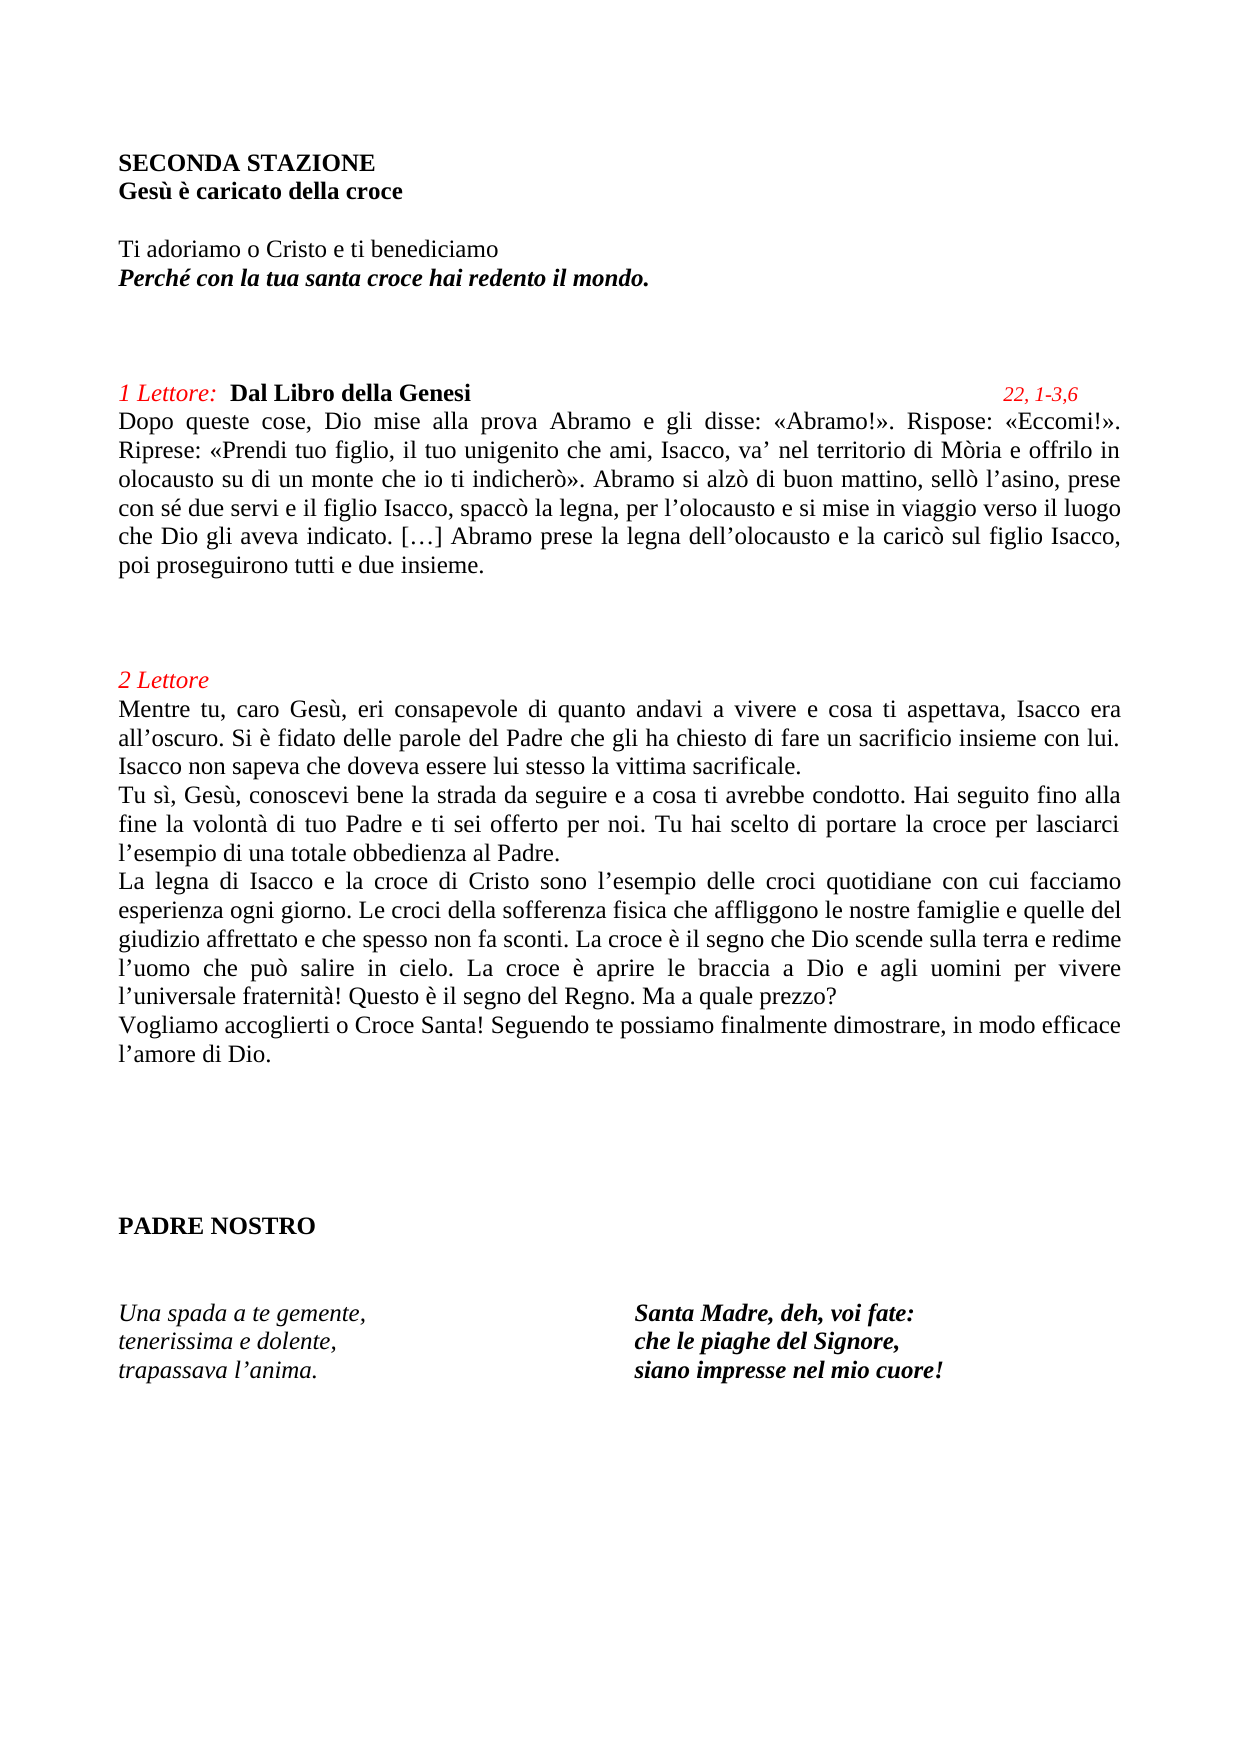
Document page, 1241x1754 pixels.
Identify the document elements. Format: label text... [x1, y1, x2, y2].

text tenerissima e dolente, che le piaghe del Signore, [118, 1326, 1122, 1355]
text trapassava l’anima. siano impresse nel mio cuore! [118, 1355, 1122, 1384]
text Tu sì, Gesù, conoscevi bene la strada da seguire e a cosa ti avrebbe condotto. Hai seguito fino alla fine la volontà di tuo Padre e ti sei offerto per noi. Tu hai scelto di portare la croce per lasciarci l’esempio di una totale obbedienza al Padre. [118, 780, 1122, 866]
text Una spada a te gemente, Santa Madre, deh, voi fate: [118, 1298, 1122, 1326]
text Ti adoriamo o Cristo e ti benediciamo [118, 234, 1122, 263]
text 1 Lettore: Dal Libro della Genesi 22, 1-3,6 [118, 378, 1122, 406]
text Dopo queste cose, Dio mise alla prova Abramo e gli disse: «Abramo!». Rispose: «Eccomi!». Riprese: «Prendi tuo figlio, il tuo unigenito che ami, Isacco, va’ nel territorio di Mòria e offrilo in olocausto su di un monte che io ti indicherò». Abramo si alzò di buon mattino, sellò l’asino, prese con sé due servi e il figlio Isacco, spaccò la legna, per l’olocausto e si mise in viaggio verso il luogo che Dio gli aveva indicato. […] Abramo prese la legna dell’olocausto e la caricò sul figlio Isacco, poi proseguirono tutti e due insieme. [118, 406, 1122, 579]
text 2 Lettore [118, 665, 1122, 694]
text Gesù è caricato della croce [118, 176, 1122, 205]
text PADRE NOSTRO [118, 1211, 1122, 1240]
text Vogliamo accoglierti o Croce Santa! Seguendo te possiamo finalmente dimostrare, in modo efficace l’amore di Dio. [118, 1010, 1122, 1068]
text Mentre tu, caro Gesù, eri consapevole di quanto andavi a vivere e cosa ti aspettava, Isacco era all’oscuro. Si è fidato delle parole del Padre che gli ha chiesto di fare un sacrificio insieme con lui. Isacco non sapeva che doveva essere lui stesso la vittima sacrificale. [118, 694, 1122, 780]
text Perché con la tua santa croce hai redento il mondo. [118, 263, 1122, 291]
text La legna di Isacco e la croce di Cristo sono l’esempio delle croci quotidiane con cui facciamo esperienza ogni giorno. Le croci della sofferenza fisica che affliggono le nostre famiglie e quelle del giudizio affrettato e che spesso non fa sconti. La croce è il segno che Dio scende sulla terra e redime l’uomo che può salire in cielo. La croce è aprire le braccia a Dio e agli uomini per vivere l’universale fraternità! Questo è il segno del Regno. Ma a quale prezzo? [118, 866, 1122, 1010]
text SECONDA STAZIONE [118, 148, 1122, 176]
